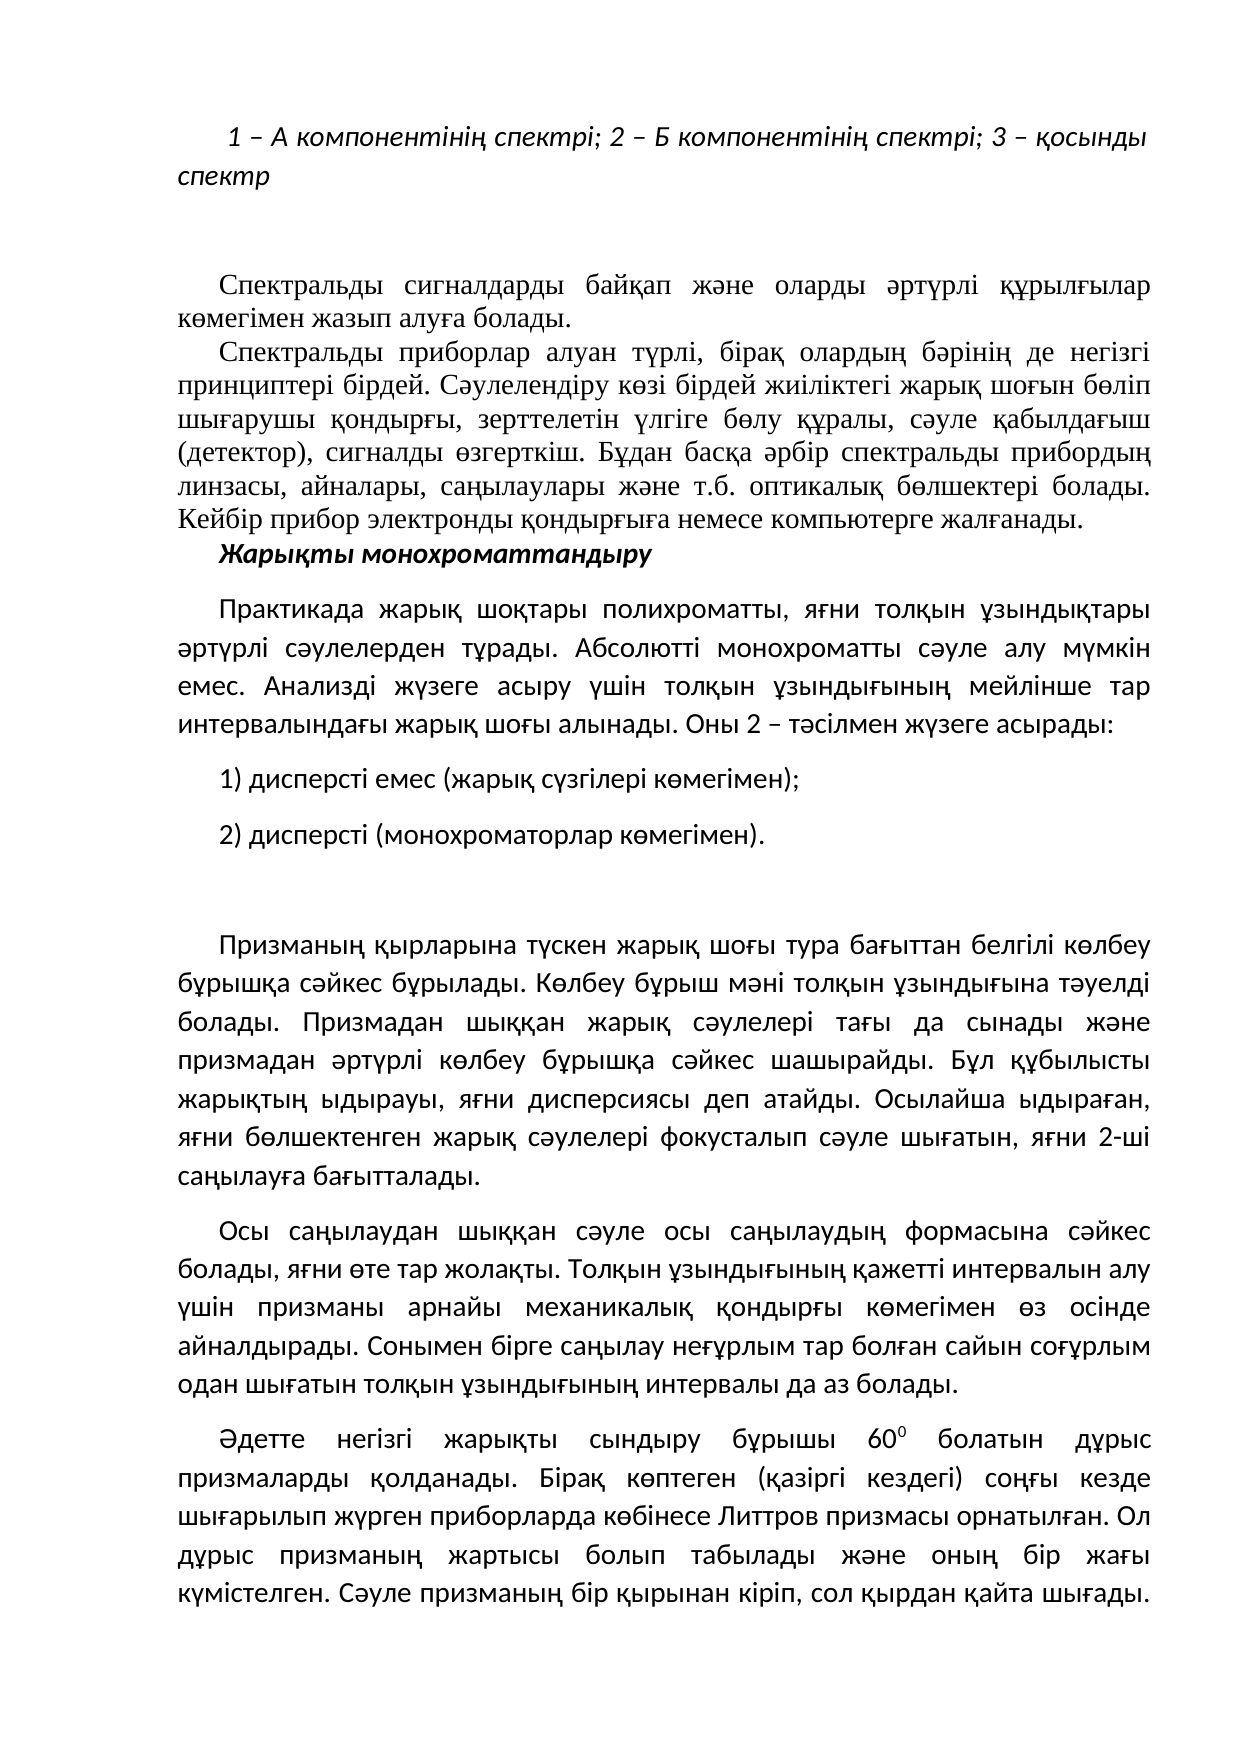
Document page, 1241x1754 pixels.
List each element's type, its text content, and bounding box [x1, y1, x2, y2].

text 2) дисперсті (монохроматорлар көмегімен). [177, 816, 1152, 851]
text Призманың қырларына түскен жарық шоғы тура бағыттан белгілі көлбеу бұрышқа сәйкес бұрылады. Көлбеу бұрыш мәні толқын ұзындығына тәуелді болады. Призмадан шыққан жарық сәулелері тағы да сынады және призмадан әртүрлі көлбеу бұрышқа сәйкес шашырайды. Бұл құбылысты жарықтың ыдырауы, яғни дисперсиясы деп атайды. Осылайша ыдыраған, яғни бөлшектенген жарық сәулелері фокусталып сәуле шығатын, яғни 2-ші саңылауға бағытталады. [177, 926, 1152, 1192]
text Спектральды сигналдарды байқап және оларды әртүрлі құрылғылар көмегімен жазып алуға болады. [177, 267, 1152, 334]
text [177, 1421, 1152, 1610]
text Спектральды приборлар алуан түрлі, бірақ олардың бәрінің де негізгі принциптері бірдей. Сәулелендіру көзі бірдей жиіліктегі жарық шоғын бөліп шығарушы қондырғы, зерттелетін үлгіге бөлу құралы, сәуле қабылдағыш (детектор), сигналды өзгерткіш. Бұдан басқа әрбір спектральды прибордың линзасы, айналары, саңылаулары және т.б. оптикалық бөлшектері болады. Кейбір прибор электронды қондырғыға немесе компьютерге жалғанады. [177, 334, 1152, 535]
text Практикада жарық шоқтары полихроматты, яғни толқын ұзындықтары әртүрлі сәулелерден тұрады. Абсолютті монохроматты сәуле алу мүмкін емес. Анализді жүзеге асыру үшін толқын ұзындығының мейлінше тар интервалындағы жарық шоғы алынады. Оны 2 – тәсілмен жүзеге асырады: [177, 590, 1152, 741]
text Жарықты монохроматтандыру [177, 535, 1152, 571]
text 1) дисперсті емес (жарық сүзгілері көмегімен); [177, 761, 1152, 796]
text 1 – А компонентінің спектрі; 2 – Б компонентінің спектрі; 3 – қосынды спектр [177, 118, 1152, 192]
text Осы саңылаудан шыққан сәуле осы саңылаудың формасына сәйкес болады, яғни өте тар жолақты. Толқын ұзындығының қажетті интервалын алу үшін призманы арнайы механикалық қондырғы көмегімен өз осінде айналдырады. Сонымен бірге саңылау неғұрлым тар болған сайын соғұрлым одан шығатын толқын ұзындығының интервалы да аз болады. [177, 1212, 1152, 1401]
